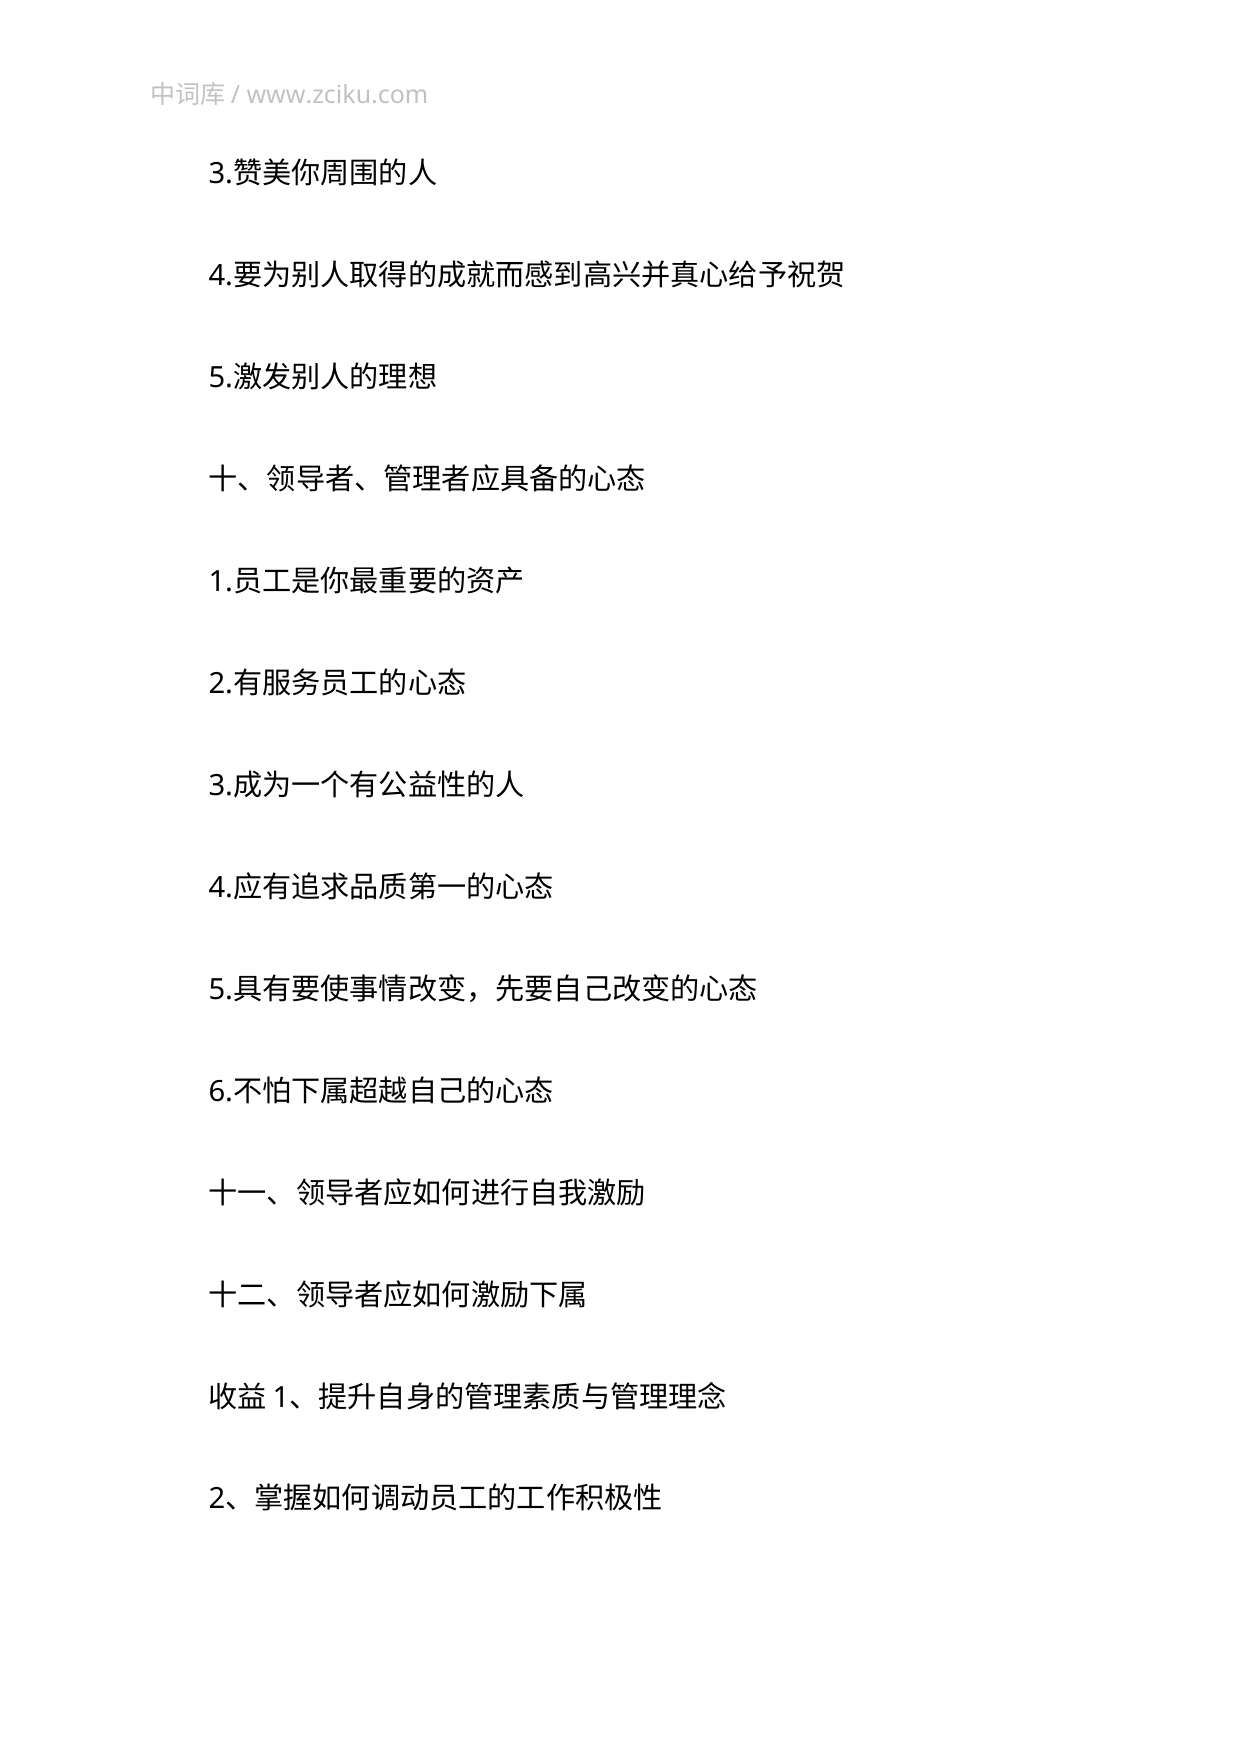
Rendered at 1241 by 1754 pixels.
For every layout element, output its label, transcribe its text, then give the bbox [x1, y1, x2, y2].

text 1.员工是你最重要的资产 [150, 558, 1090, 600]
text 4.要为别人取得的成就而感到高兴并真心给予祝贺 [150, 252, 1090, 294]
text 6.不怕下属超越自己的心态 [150, 1068, 1090, 1110]
text 十二、领导者应如何激励下属 [150, 1271, 1090, 1314]
text 5.具有要使事情改变，先要自己改变的心态 [150, 966, 1090, 1008]
text 收益1、提升自身的管理素质与管理理念 [150, 1373, 1090, 1416]
text 2.有服务员工的心态 [150, 660, 1090, 702]
text 4.应有追求品质第一的心态 [150, 864, 1090, 906]
text 十一、领导者应如何进行自我激励 [150, 1169, 1090, 1212]
text 3.赞美你周围的人 [150, 150, 1090, 192]
text 十、领导者、管理者应具备的心态 [150, 456, 1090, 498]
text 3.成为一个有公益性的人 [150, 762, 1090, 804]
text 5.激发别人的理想 [150, 354, 1090, 396]
text 2、掌握如何调动员工的工作积极性 [150, 1475, 1090, 1517]
